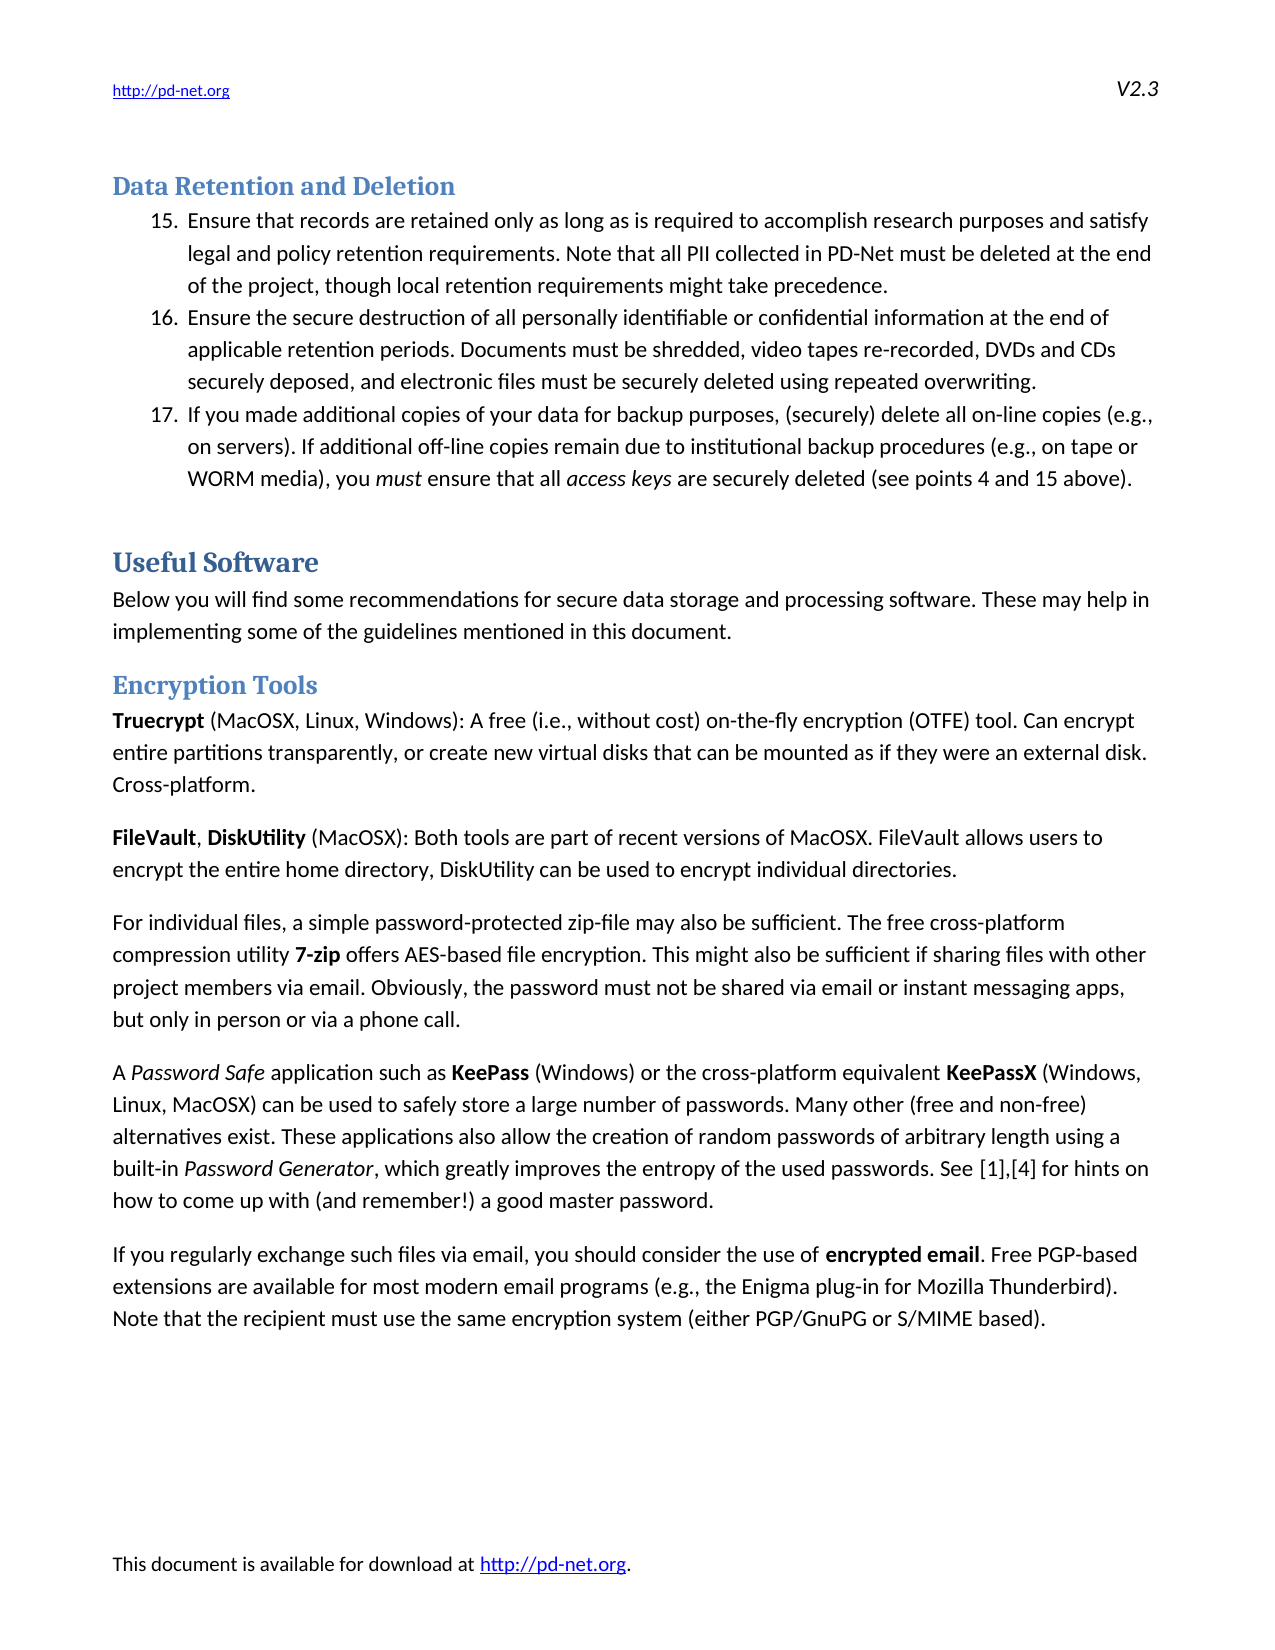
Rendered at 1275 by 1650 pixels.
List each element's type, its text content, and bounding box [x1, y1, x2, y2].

subtitle Data Retention and Deletion [112, 171, 1163, 202]
text For individual files, a simple password-protected zip-file may also be sufficient. The free cross-platform compression utility 7-zip offers AES-based file encryption. This might also be sufficient if sharing files with other project members via email. Obviously, the password must not be shared via email or instant messaging apps, but only in person or via a phone call. [112, 908, 1163, 1033]
list If you made additional copies of your data for backup purposes, (securely) delete all on-line copies (e.g., on servers). If additional off-line copies remain due to institutional backup procedures (e.g., on tape or WORM media), you must ensure that all access keys are securely deleted (see points 4 and 15 above). [150, 400, 1163, 492]
list Ensure that records are retained only as long as is required to accomplish research purposes and satisfy legal and policy retention requirements. Note that all PII collected in PD-Net must be deleted at the end of the project, though local retention requirements might take precedence. [150, 207, 1163, 299]
subtitle Encryption Tools [112, 670, 1163, 701]
subtitle Useful Software [112, 546, 1163, 580]
text Truecrypt (MacOSX, Linux, Windows): A free (i.e., without cost) on-the-fly encryption (OTFE) tool. Can encrypt entire partitions transparently, or create new virtual disks that can be mounted as if they were an external disk. Cross-platform. [112, 706, 1163, 798]
text Below you will find some recommendations for secure data storage and processing software. These may help in implementing some of the guidelines mentioned in this document. [112, 585, 1163, 645]
text If you regularly exchange such files via email, you should consider the use of encrypted email. Free PGP-based extensions are available for most modern email programs (e.g., the Enigma plug-in for Mozilla Thunderbird). Note that the recipient must use the same encryption system (either PGP/GnuPG or S/MIME based). [112, 1240, 1163, 1332]
text A Password Safe application such as KeePass (Windows) or the cross-platform equivalent KeePassX (Windows, Linux, MacOSX) can be used to safely store a large number of passwords. Many other (free and non-free) alternatives exist. These applications also allow the creation of random passwords of arbitrary length using a built-in Password Generator, which greatly improves the entropy of the used passwords. See [1],[4] for hints on how to come up with (and remember!) a good master password. [112, 1058, 1163, 1215]
list Ensure the secure destruction of all personally identifiable or confidential information at the end of applicable retention periods. Documents must be shredded, video tapes re-recorded, DVDs and CDs securely deposed, and electronic files must be securely deleted using repeated overwriting. [150, 303, 1163, 396]
text FileVault, DiskUtility (MacOSX): Both tools are part of recent versions of MacOSX. FileVault allows users to encrypt the entire home directory, DiskUtility can be used to encrypt individual directories. [112, 823, 1163, 883]
